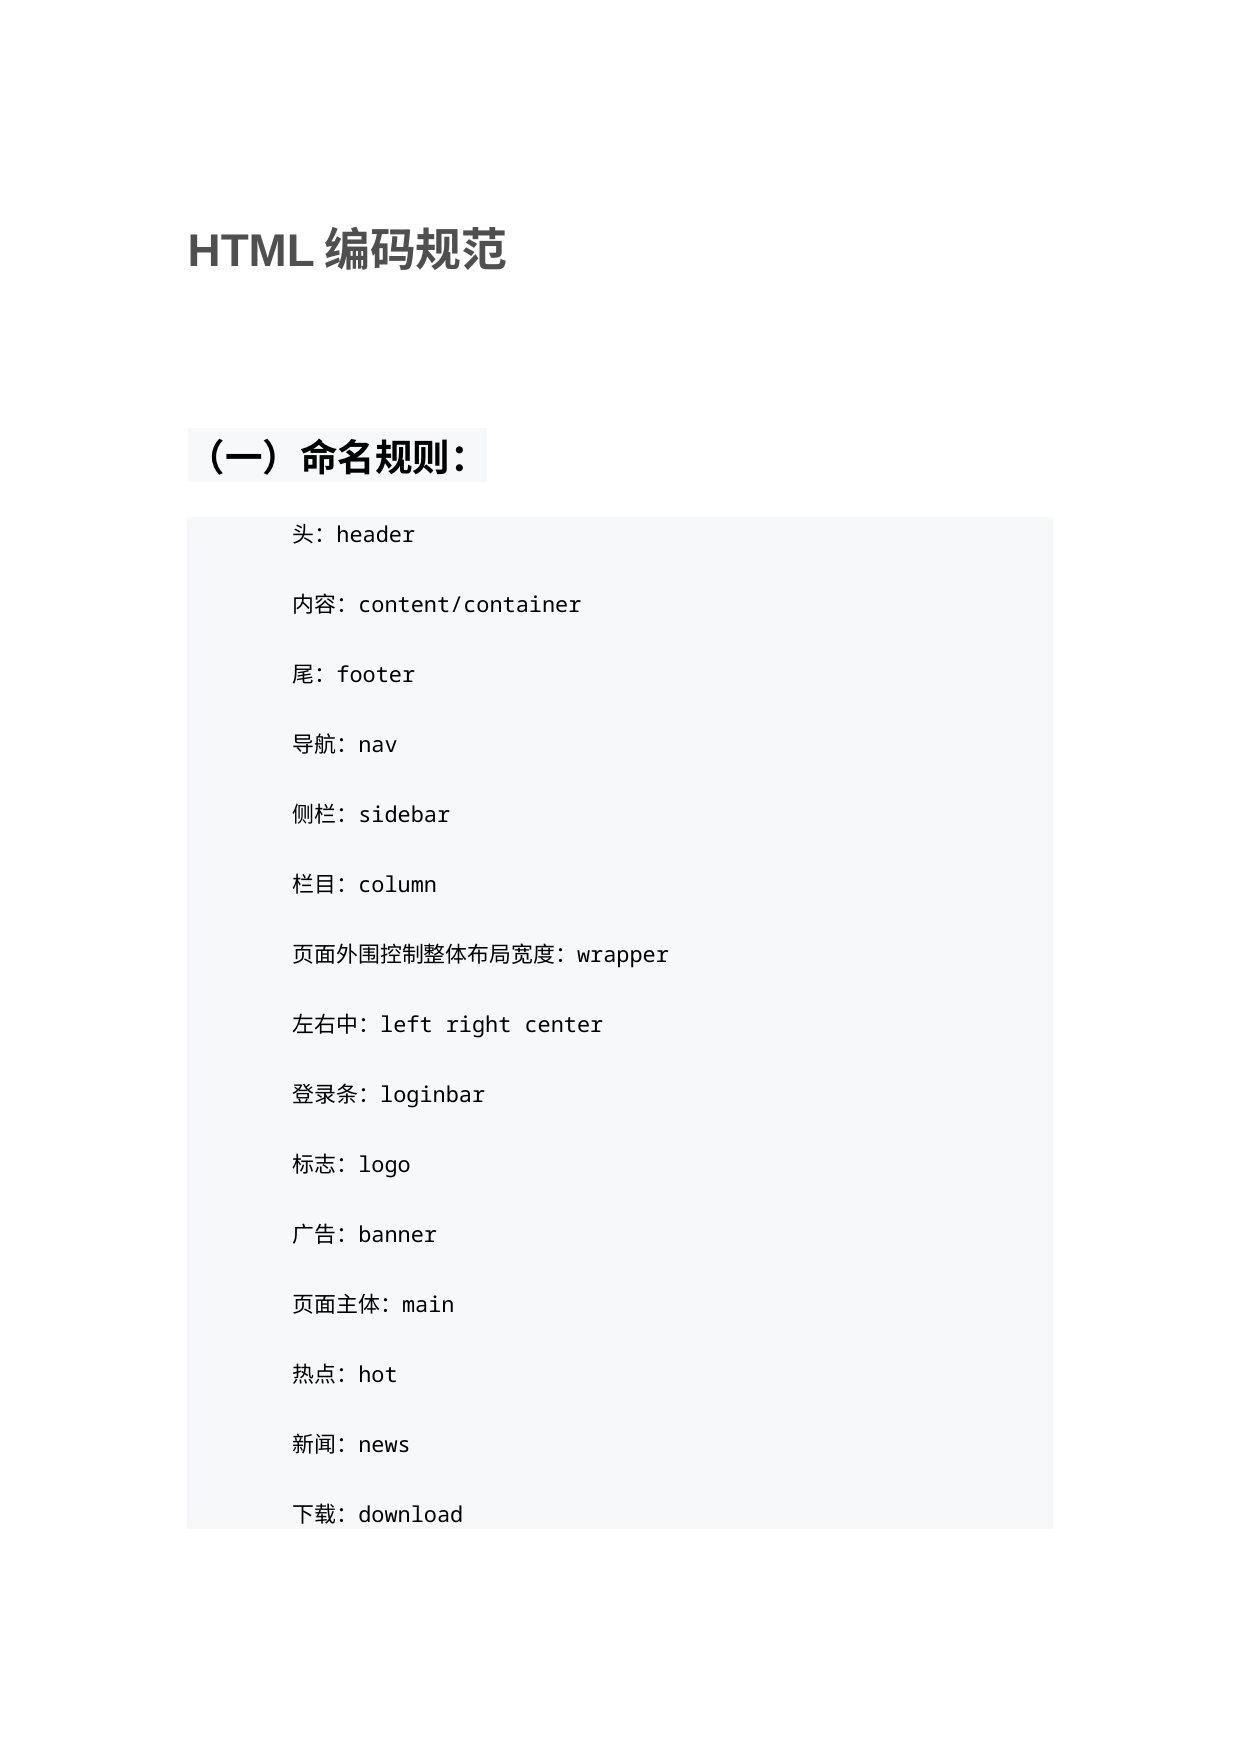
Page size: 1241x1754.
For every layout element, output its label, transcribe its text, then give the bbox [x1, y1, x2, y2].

text 内容：content/container [358, 587, 1053, 619]
text 栏目：column [358, 867, 1053, 899]
text 页面外围控制整体布局宽度：wrapper [577, 937, 1053, 969]
text 侧栏：sidebar [358, 797, 1053, 829]
text 登录条：loginbar [380, 1077, 1053, 1109]
text 热点：hot [358, 1357, 1053, 1389]
text 下载：download [358, 1497, 1053, 1529]
text 头：header [336, 517, 1053, 549]
text 广告：banner [358, 1217, 1053, 1249]
subtitle （一）命名规则： [187, 423, 1053, 488]
text 导航：nav [358, 727, 1053, 759]
text 标志：logo [358, 1147, 1053, 1179]
text 页面主体：main [402, 1287, 1053, 1319]
subtitle HTML编码规范 [187, 197, 1053, 295]
text 左右中：left right center [380, 1007, 1053, 1039]
text 新闻：news [358, 1427, 1053, 1459]
text 尾：footer [336, 657, 1053, 689]
